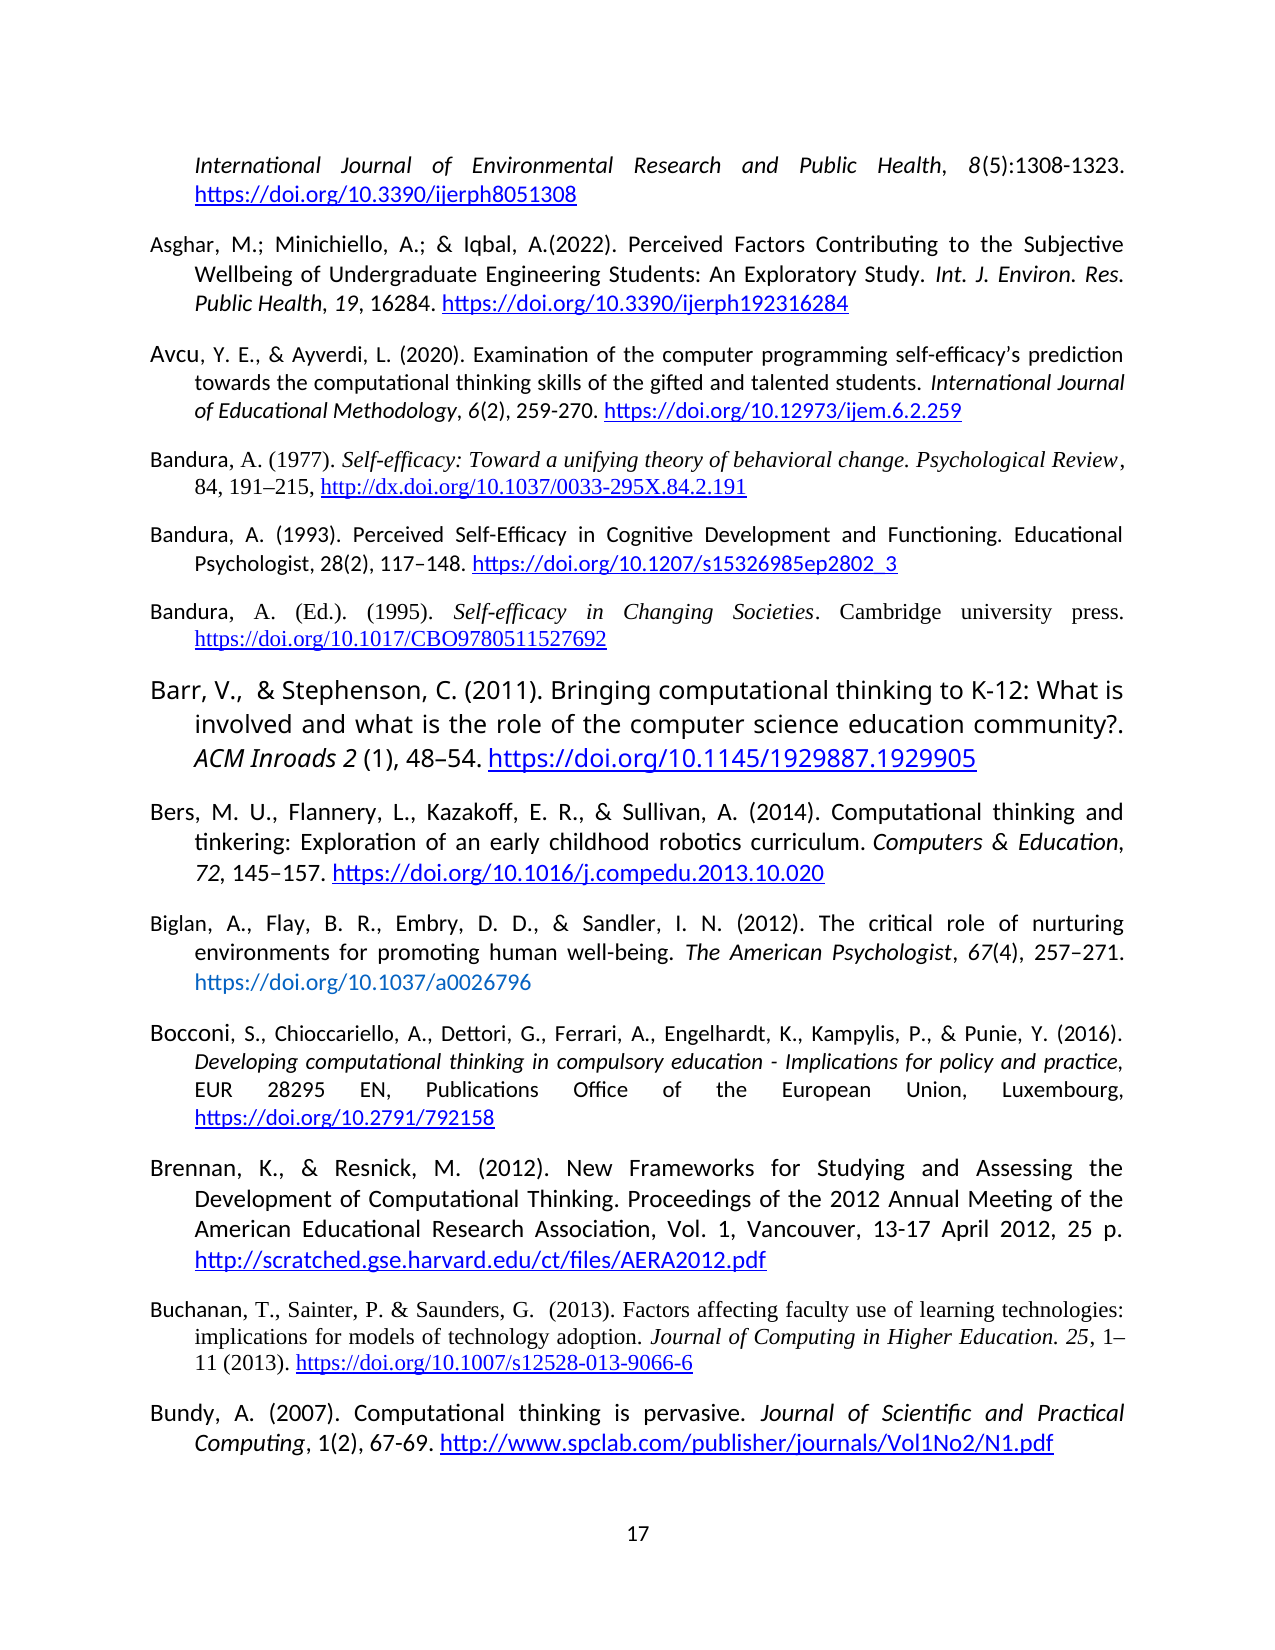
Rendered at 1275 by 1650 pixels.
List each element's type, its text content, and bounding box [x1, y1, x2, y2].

text Asghar, M.; Minichiello, A.; & Iqbal, A.(2022). Perceived Factors Contributing to the Subjective Wellbeing of Undergraduate Engineering Students: An Exploratory Study. Int. J. Environ. Res. Public Health, 19, 16284. https://doi.org/10.3390/ijerph192316284 [150, 229, 1125, 317]
text Brennan, K., & Resnick, M. (2012). New Frameworks for Studying and Assessing the Development of Computational Thinking. Proceedings of the 2012 Annual Meeting of the American Educational Research Association, Vol. 1, Vancouver, 13-17 April 2012, 25 p. http://scratched.gse.harvard.edu/ct/files/AERA2012.pdf [150, 1152, 1125, 1274]
text Bundy, A. (2007). Computational thinking is pervasive. Journal of Scientific and Practical Computing, 1(2), 67-69. http://www.spclab.com/publisher/journals/Vol1No2/N1.pdf [150, 1397, 1125, 1458]
text Bandura, A. (Ed.). (1995). Self-efficacy in Changing Societies. Cambridge university press. https://doi.org/10.1017/CBO9780511527692 [150, 597, 1125, 652]
text Avcu, Y. E., & Ayverdi, L. (2020). Examination of the computer programming self-efficacy’s prediction towards the computational thinking skills of the gifted and talented students. International Journal of Educational Methodology, 6(2), 259-270. https://doi.org/10.12973/ijem.6.2.259 [150, 338, 1125, 424]
text Biglan, A., Flay, B. R., Embry, D. D., & Sandler, I. N. (2012). The critical role of nurturing environments for promoting human well-being. The American Psychologist, 67(4), 257–271. https://doi.org/10.1037/a0026796 [150, 908, 1125, 996]
text Buchanan, T., Sainter, P. & Saunders, G. (2013). Factors affecting faculty use of learning technologies: implications for models of technology adoption. Journal of Computing in Higher Education. 25, 1–11 (2013). https://doi.org/10.1007/s12528-013-9066-6 [150, 1295, 1125, 1376]
text Bandura, A. (1977). Self-efficacy: Toward a unifying theory of behavioral change. Psychological Review, 84, 191–215, http://dx.doi.org/10.1037/0033-295X.84.2.191 [150, 445, 1125, 500]
text Bers, M. U., Flannery, L., Kazakoff, E. R., & Sullivan, A. (2014). Computational thinking and tinkering: Exploration of an early childhood robotics curriculum. Computers & Education, 72, 145–157. https://doi.org/10.1016/j.compedu.2013.10.020 [150, 796, 1125, 887]
text Bocconi, S., Chioccariello, A., Dettori, G., Ferrari, A., Engelhardt, K., Kampylis, P., & Punie, Y. (2016). Developing computational thinking in compulsory education - Implications for policy and practice, EUR 28295 EN, Publications Office of the European Union, Luxembourg, https://doi.org/10.2791/792158 [150, 1017, 1125, 1131]
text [150, 150, 1125, 208]
text Bandura, A. (1993). Perceived Self-Efficacy in Cognitive Development and Functioning. Educational Psychologist, 28(2), 117–148. https://doi.org/10.1207/s15326985ep2802_3 [150, 521, 1125, 577]
text Barr, V., & Stephenson, C. (2011). Bringing computational thinking to K-12: What is involved and what is the role of the computer science education community?. ACM Inroads 2 (1), 48–54. https://doi.org/10.1145/1929887.1929905 [150, 673, 1125, 775]
